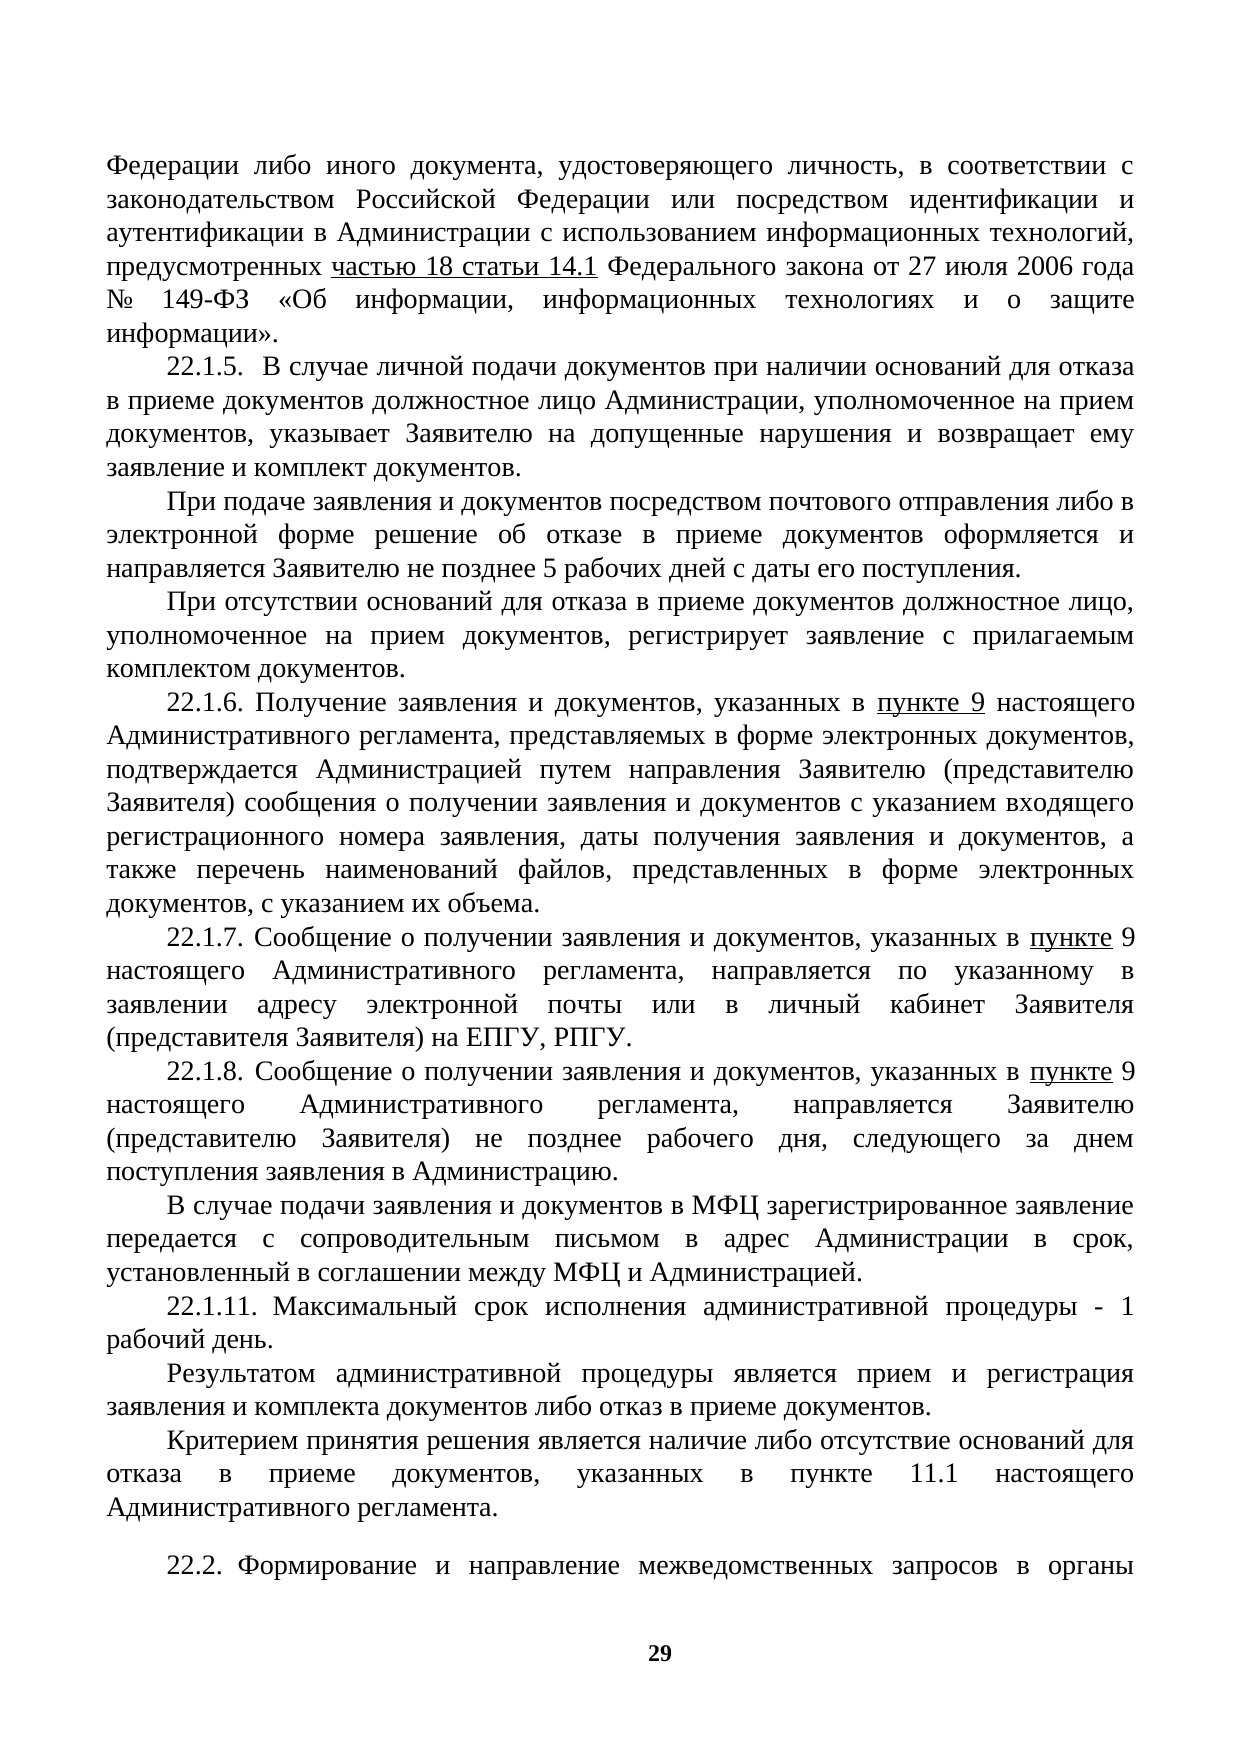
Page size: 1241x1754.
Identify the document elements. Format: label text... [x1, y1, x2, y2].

list Сообщение о получении заявления и документов, указанных в пункте 9 настоящего Административного регламента, направляется по указанному в заявлении адресу электронной почты или в личный кабинет Заявителя (представителя Заявителя) на ЕПГУ, РПГУ. [106, 919, 1136, 1053]
text В случае подачи заявления и документов в МФЦ зарегистрированное заявление передается с сопроводительным письмом в адрес Администрации в срок, установленный в соглашении между МФЦ и Администрацией. [106, 1187, 1136, 1288]
text При подаче заявления и документов посредством почтового отправления либо в электронной форме решение об отказе в приеме документов оформляется и направляется Заявителю не позднее 5 рабочих дней с даты его поступления. [106, 483, 1136, 584]
list Максимальный срок исполнения административной процедуры - 1 рабочий день. [106, 1288, 1136, 1355]
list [106, 1548, 1136, 1581]
text Критерием принятия решения является наличие либо отсутствие оснований для отказа в приеме документов, указанных в пункте 11.1 настоящего Административного регламента. [106, 1422, 1136, 1523]
list Сообщение о получении заявления и документов, указанных в пункте 9 настоящего Административного регламента, направляется Заявителю (представителю Заявителя) не позднее рабочего дня, следующего за днем поступления заявления в Администрацию. [106, 1053, 1136, 1187]
text Результатом административной процедуры является прием и регистрация заявления и комплекта документов либо отказ в приеме документов. [106, 1355, 1136, 1422]
text При отсутствии оснований для отказа в приеме документов должностное лицо, уполномоченное на прием документов, регистрирует заявление с прилагаемым комплектом документов. [106, 584, 1136, 684]
list Получение заявления и документов, указанных в пункте 9 настоящего Административного регламента, представляемых в форме электронных документов, подтверждается Администрацией путем направления Заявителю (представителю Заявителя) сообщения о получении заявления и документов с указанием входящего регистрационного номера заявления, даты получения заявления и документов, а также перечень наименований файлов, представленных в форме электронных документов, с указанием их объема. [106, 684, 1136, 919]
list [106, 148, 1136, 349]
list В случае личной подачи документов при наличии оснований для отказа в приеме документов должностное лицо Администрации, уполномоченное на прием документов, указывает Заявителю на допущенные нарушения и возвращает ему заявление и комплект документов. [106, 349, 1136, 483]
